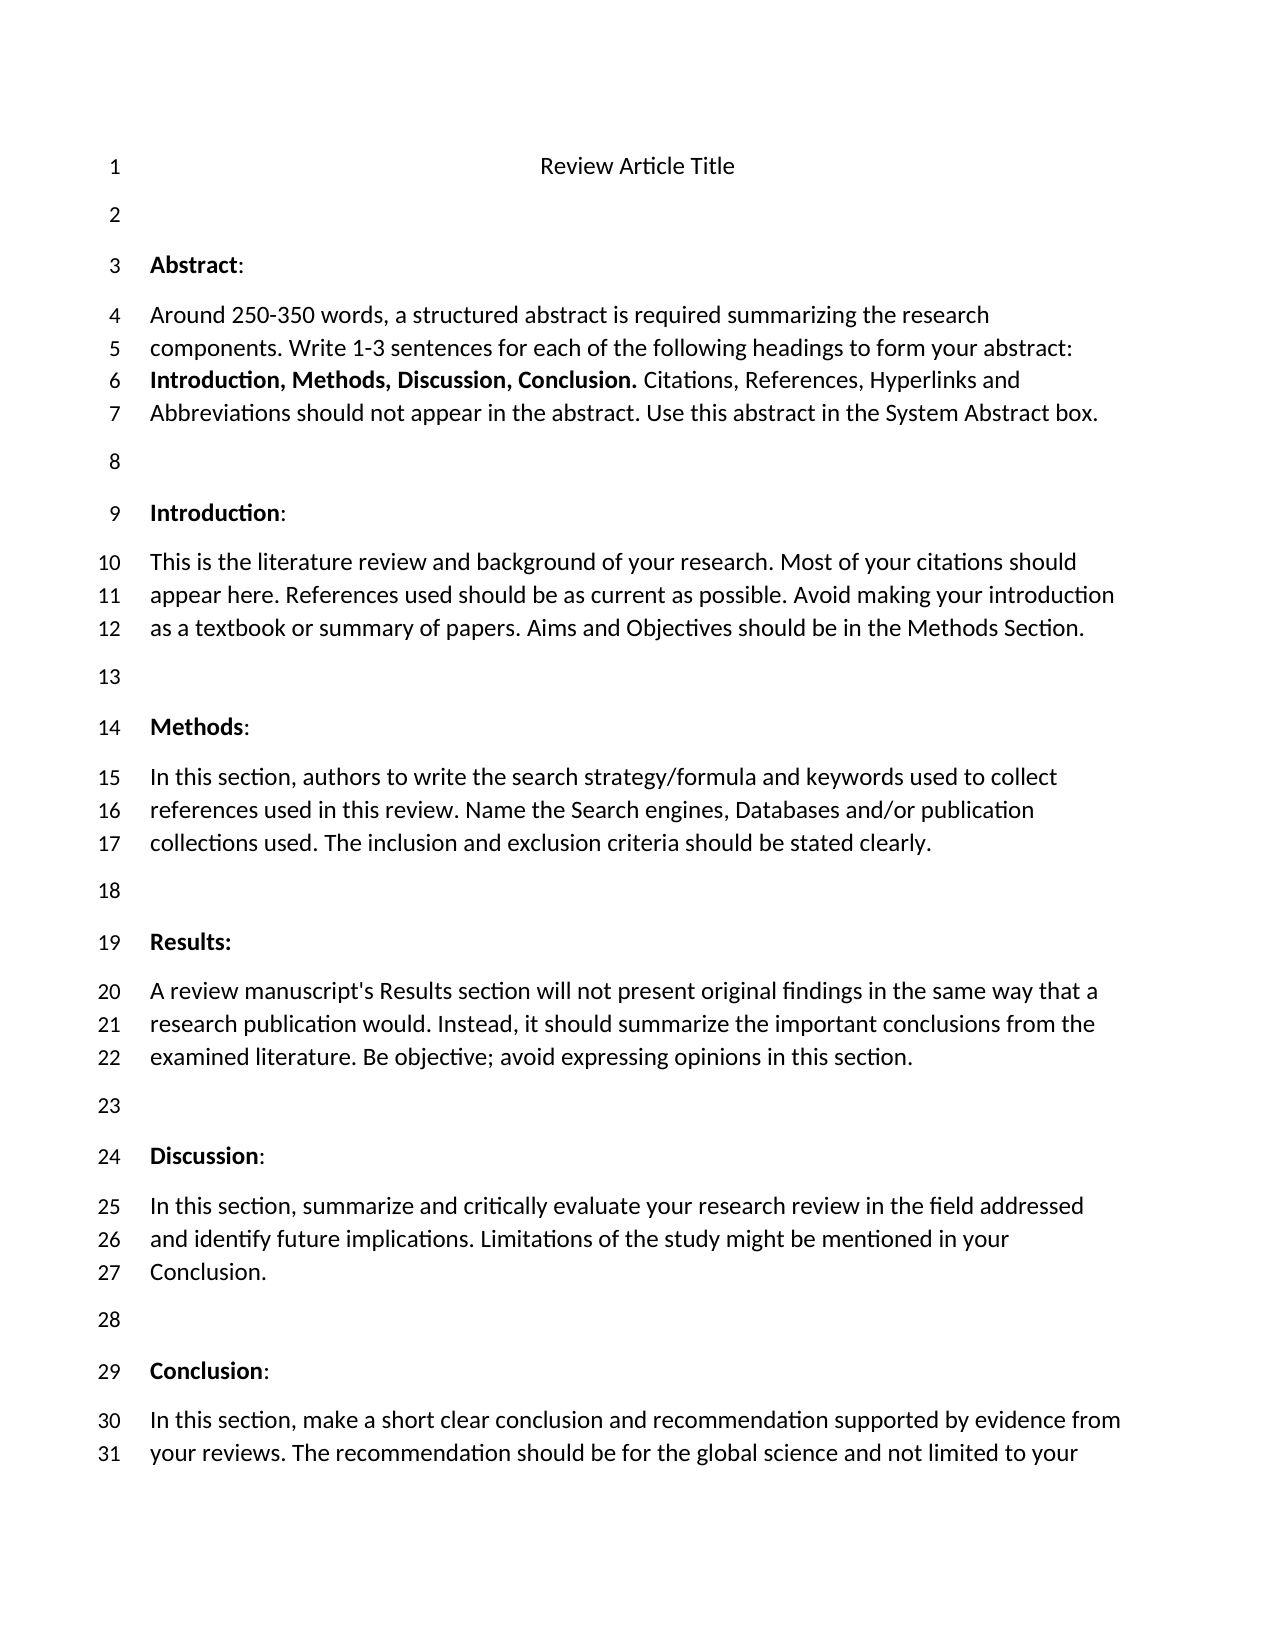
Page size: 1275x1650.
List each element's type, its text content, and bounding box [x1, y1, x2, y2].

text Abstract: [150, 249, 1125, 280]
text Introduction: [150, 497, 1125, 527]
text In this section, authors to write the search strategy/formula and keywords used to collect references used in this review. Name the Search engines, Databases and/or publication collections used. The inclusion and exclusion criteria should be stated clearly. [150, 761, 1125, 857]
text This is the literature review and background of your research. Most of your citations should appear here. References used should be as current as possible. Avoid making your introduction as a textbook or summary of papers. Aims and Objectives should be in the Methods Section. [150, 546, 1125, 643]
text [150, 1404, 1125, 1468]
text Methods: [150, 711, 1125, 742]
text In this section, summarize and critically evaluate your research review in the field addressed and identify future implications. Limitations of the study might be mentioned in your Conclusion. [150, 1190, 1125, 1286]
text Conclusion: [150, 1355, 1125, 1386]
text A review manuscript's Results section will not present original findings in the same way that a research publication would. Instead, it should summarize the important conclusions from the examined literature. Be objective; avoid expressing opinions in this section. [150, 975, 1125, 1072]
text Discussion: [150, 1140, 1125, 1171]
text Review Article Title [150, 150, 1125, 181]
text Results: [150, 926, 1125, 956]
text Around 250-350 words, a structured abstract is required summarizing the research components. Write 1-3 sentences for each of the following headings to form your abstract: Introduction, Methods, Discussion, Conclusion. Citations, References, Hyperlinks and Abbreviations should not appear in the abstract. Use this abstract in the System Abstract box. [150, 299, 1125, 428]
